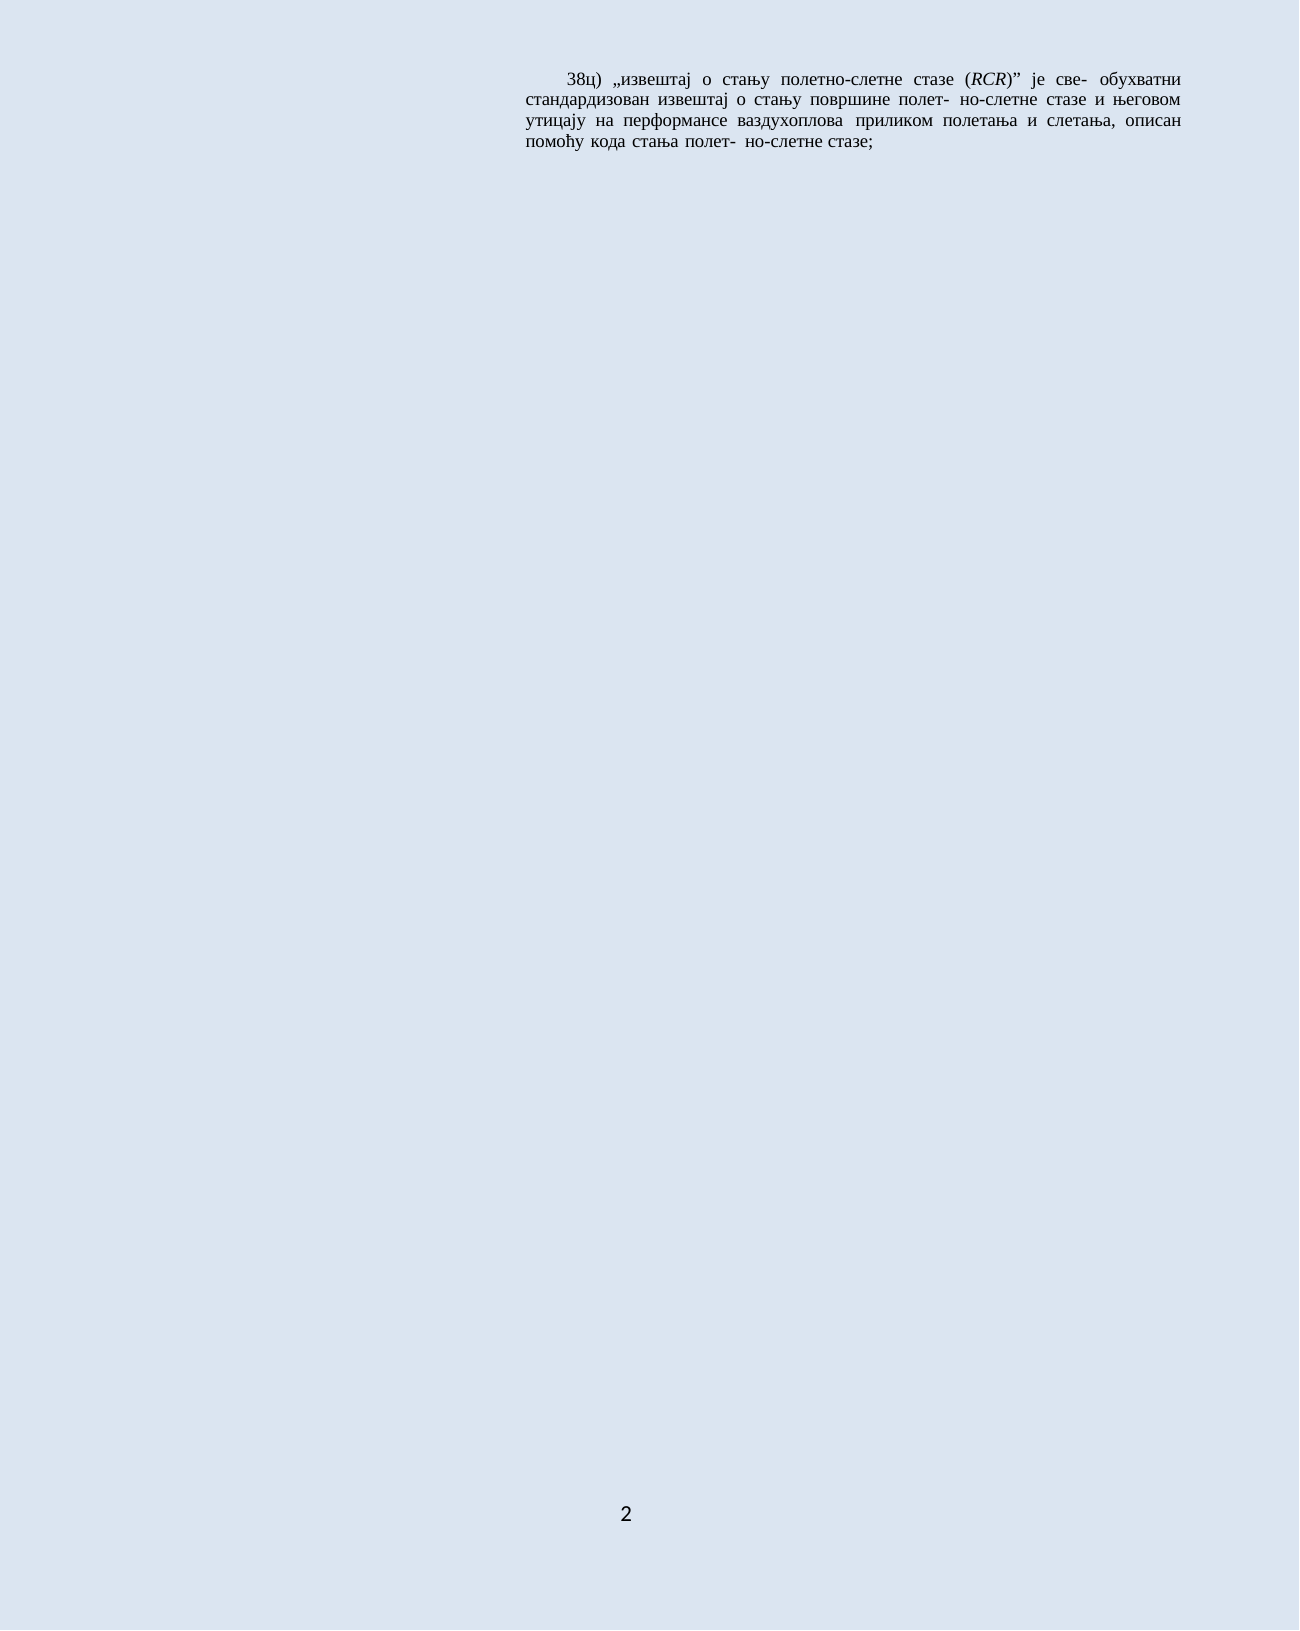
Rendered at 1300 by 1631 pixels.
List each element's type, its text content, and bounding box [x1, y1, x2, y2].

text 38ц) „извештај о стању полетно-слетне стазе (RCR)” је све- обухватни стандардизован извештај о стању површине полет- но-слетне стазе и његовом утицају на перформансе ваздухоплова приликом полетања и слетања, описан помоћу кода стања полет- но-слетне стазе; [525, 69, 1181, 151]
